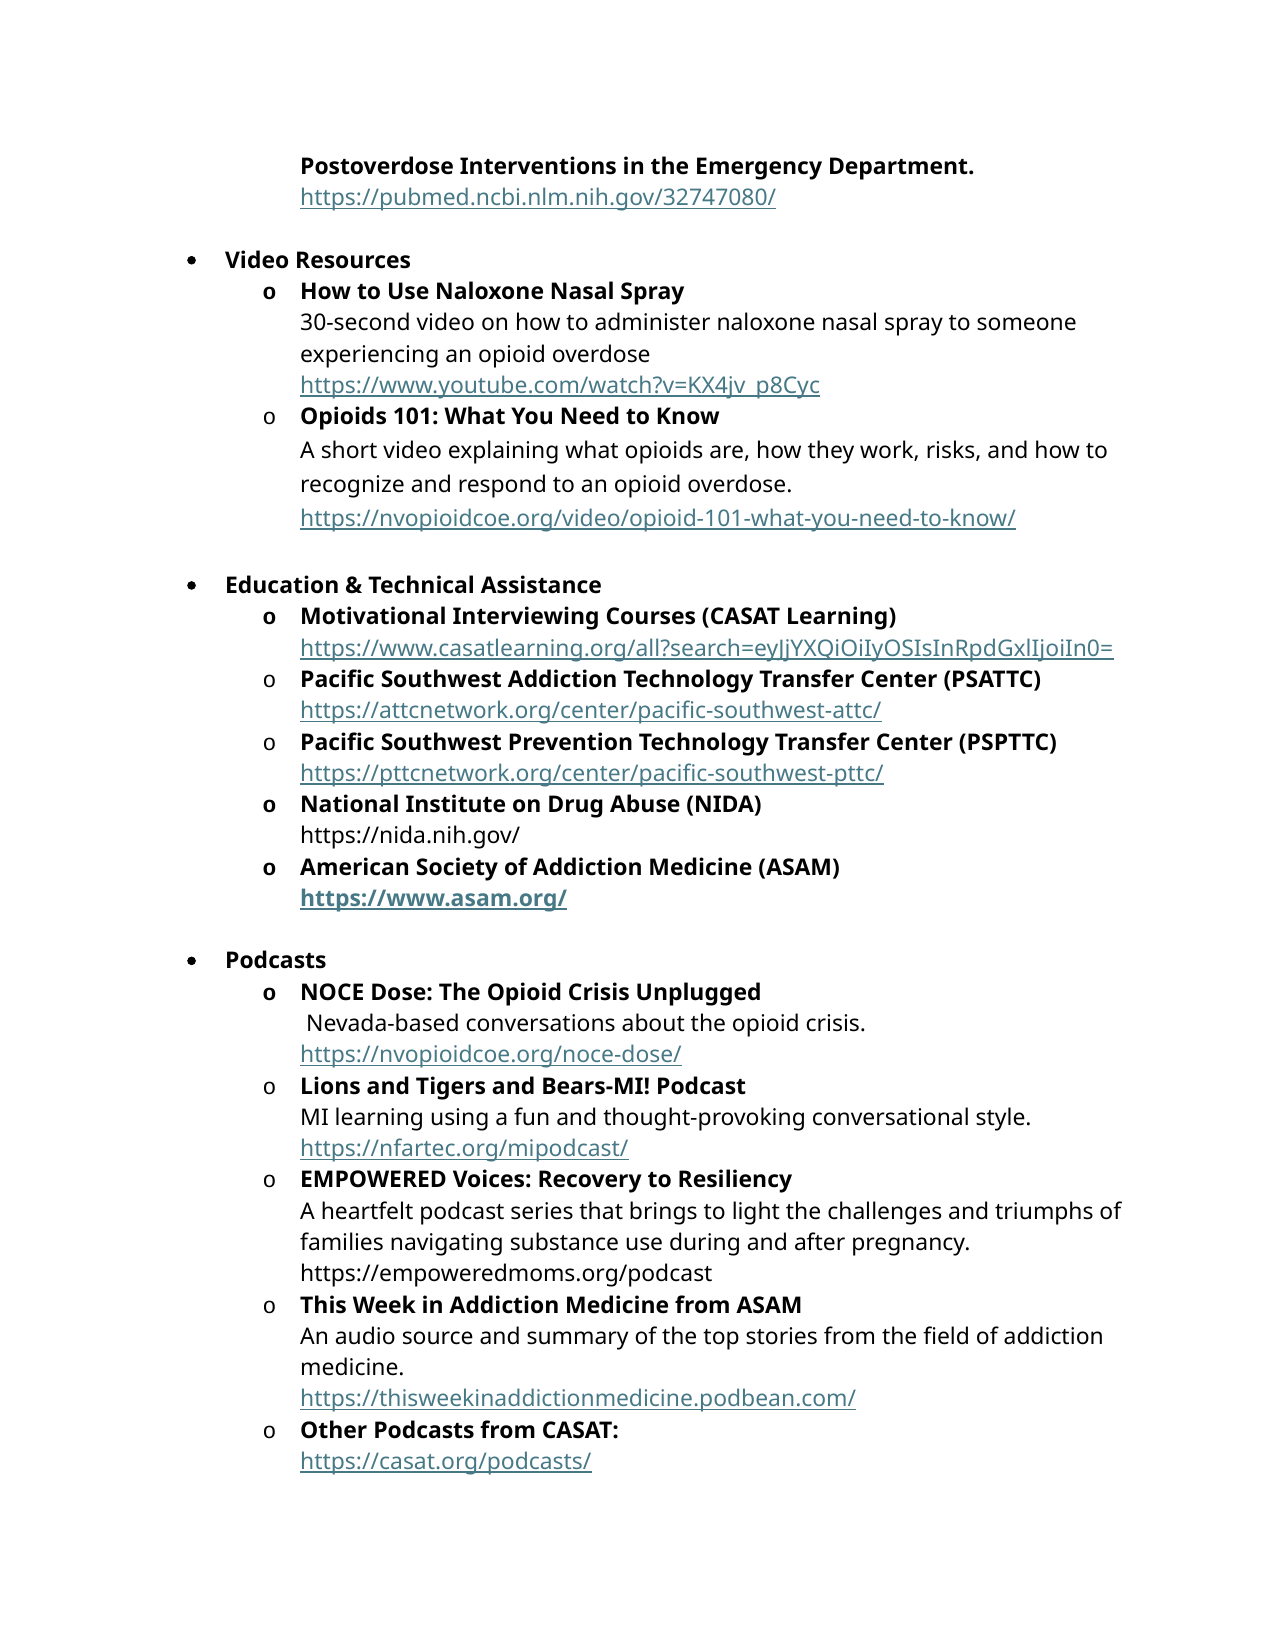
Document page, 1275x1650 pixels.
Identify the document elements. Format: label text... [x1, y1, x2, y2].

list Podcasts [187, 944, 1125, 976]
list How to Use Naloxone Nasal Spray 30-second video on how to administer naloxone nasal spray to someone experiencing an opioid overdose https://www.youtube.com/watch?v=KX4jv_p8Cyc [262, 275, 1125, 400]
list This Week in Addiction Medicine from ASAM An audio source and summary of the top stories from the field of addiction medicine. https://thisweekinaddictionmedicine.podbean.com/ [262, 1288, 1125, 1414]
list NOCE Dose: The Opioid Crisis Unplugged Nevada-based conversations about the opioid crisis. https://nvopioidcoe.org/noce-dose/ [262, 976, 1125, 1069]
list EMPOWERED Voices: Recovery to Resiliency A heartfelt podcast series that brings to light the challenges and triumphs of families navigating substance use during and after pregnancy. https://empoweredmoms.org/podcast [262, 1163, 1125, 1288]
list Video Resources [187, 244, 1125, 275]
list Other Podcasts from CASAT: https://casat.org/podcasts/ [262, 1414, 1125, 1476]
list Pacific Southwest Prevention Technology Transfer Center (PSPTTC) https://pttcnetwork.org/center/pacific-southwest-pttc/ [262, 725, 1125, 788]
list Education & Technical Assistance [187, 569, 1125, 600]
list Pacific Southwest Addiction Technology Transfer Center (PSATTC) https://attcnetwork.org/center/pacific-southwest-attc/ [262, 663, 1125, 725]
list Motivational Interviewing Courses (CASAT Learning) https://www.casatlearning.org/all?search=eyJjYXQiOiIyOSIsInRpdGxlIjoiIn0= [262, 600, 1125, 663]
list National Institute on Drug Abuse (NIDA) https://nida.nih.gov/ [262, 788, 1125, 851]
list American Society of Addiction Medicine (ASAM) https://www.asam.org/ [262, 851, 1125, 913]
list Opioids 101: What You Need to Know A short video explaining what opioids are, how they work, risks, and how to recognize and respond to an opioid overdose. https://nvopioidcoe.org/video/opioid-101-what-you-need-to-know/ [262, 400, 1125, 566]
list Lions and Tigers and Bears-MI! Podcast MI learning using a fun and thought-provoking conversational style. https://nfartec.org/mipodcast/ [262, 1069, 1125, 1163]
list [262, 150, 1125, 244]
